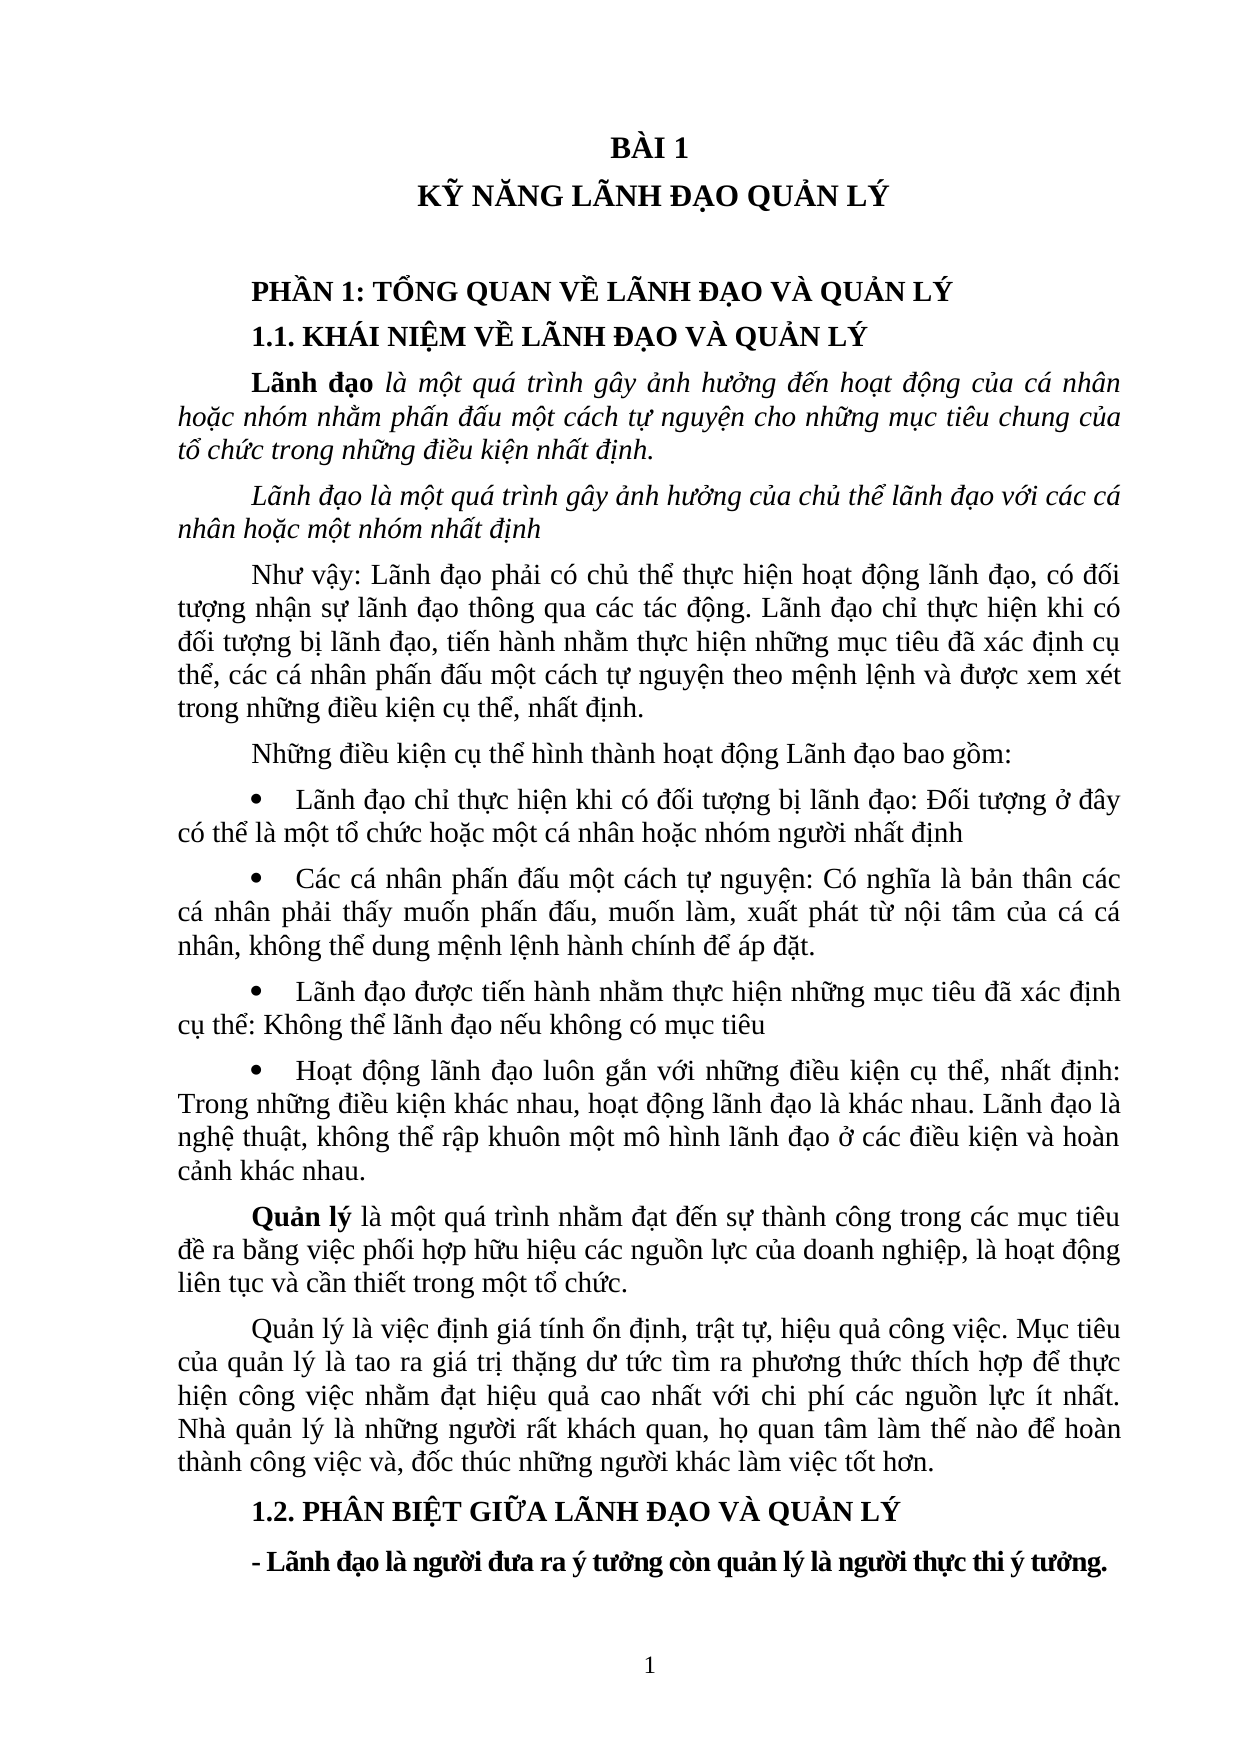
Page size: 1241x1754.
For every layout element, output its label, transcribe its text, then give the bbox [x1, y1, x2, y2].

text KỸ NĂNG LÃNH ĐẠO QUẢN LÝ [177, 178, 1122, 214]
text Quản lý là một quá trình nhằm đạt đến sự thành công trong các mục tiêu đề ra bằng việc phối hợp hữu hiệu các nguồn lực của doanh nghiệp, là hoạt động liên tục và cần thiết trong một tổ chức. [177, 1199, 1122, 1299]
text PHẦN 1: TỔNG QUAN VỀ LÃNH ĐẠO VÀ QUẢN LÝ [177, 274, 1122, 308]
list Lãnh đạo chỉ thực hiện khi có đối tượng bị lãnh đạo: Đối tượng ở đây có thể là một tổ chức hoặc một cá nhân hoặc nhóm người nhất định [177, 783, 1122, 849]
text Quản lý là việc định giá tính ổn định, trật tự, hiệu quả công việc. Mục tiêu của quản lý là tao ra giá trị thặng dư tức tìm ra phương thức thích hợp để thực hiện công việc nhằm đạt hiệu quả cao nhất với chi phí các nguồn lực ít nhất. Nhà quản lý là những người rất khách quan, họ quan tâm làm thế nào để hoàn thành công việc và, đốc thúc những người khác làm việc tốt hơn. [177, 1312, 1122, 1478]
text - Lãnh đạo là người đưa ra ý tưởng còn quản lý là người thực thi ý tưởng. [177, 1541, 1122, 1578]
list Lãnh đạo được tiến hành nhằm thực hiện những mục tiêu đã xác định cụ thể: Không thể lãnh đạo nếu không có mục tiêu [177, 974, 1122, 1041]
text 1.2. PHÂN BIỆT GIỮA LÃNH ĐẠO VÀ QUẢN LÝ [177, 1491, 1122, 1528]
text BÀI 1 [177, 131, 1122, 166]
text Lãnh đạo là một quá trình gây ảnh hưởng của chủ thể lãnh đạo với các cá nhân hoặc một nhóm nhất định [177, 478, 1122, 545]
text Lãnh đạo là một quá trình gây ảnh hưởng đến hoạt động của cá nhân hoặc nhóm nhằm phấn đấu một cách tự nguyện cho những mục tiêu chung của tổ chức trong những điều kiện nhất định. [177, 366, 1122, 466]
text Những điều kiện cụ thể hình thành hoạt động Lãnh đạo bao gồm: [177, 737, 1122, 770]
text Như vậy: Lãnh đạo phải có chủ thể thực hiện hoạt động lãnh đạo, có đối tượng nhận sự lãnh đạo thông qua các tác động. Lãnh đạo chỉ thực hiện khi có đối tượng bị lãnh đạo, tiến hành nhằm thực hiện những mục tiêu đã xác định cụ thể, các cá nhân phấn đấu một cách tự nguyện theo mệnh lệnh và được xem xét trong những điều kiện cụ thể, nhất định. [177, 558, 1122, 724]
list Hoạt động lãnh đạo luôn gắn với những điều kiện cụ thể, nhất định: Trong những điều kiện khác nhau, hoạt động lãnh đạo là khác nhau. Lãnh đạo là nghệ thuật, không thể rập khuôn một mô hình lãnh đạo ở các điều kiện và hoàn cảnh khác nhau. [177, 1053, 1122, 1187]
text 1.1. KHÁI NIỆM VỀ LÃNH ĐẠO VÀ QUẢN LÝ [177, 320, 1122, 353]
list Các cá nhân phấn đấu một cách tự nguyện: Có nghĩa là bản thân các cá nhân phải thấy muốn phấn đấu, muốn làm, xuất phát từ nội tâm của cá cá nhân, không thể dung mệnh lệnh hành chính để áp đặt. [177, 862, 1122, 962]
